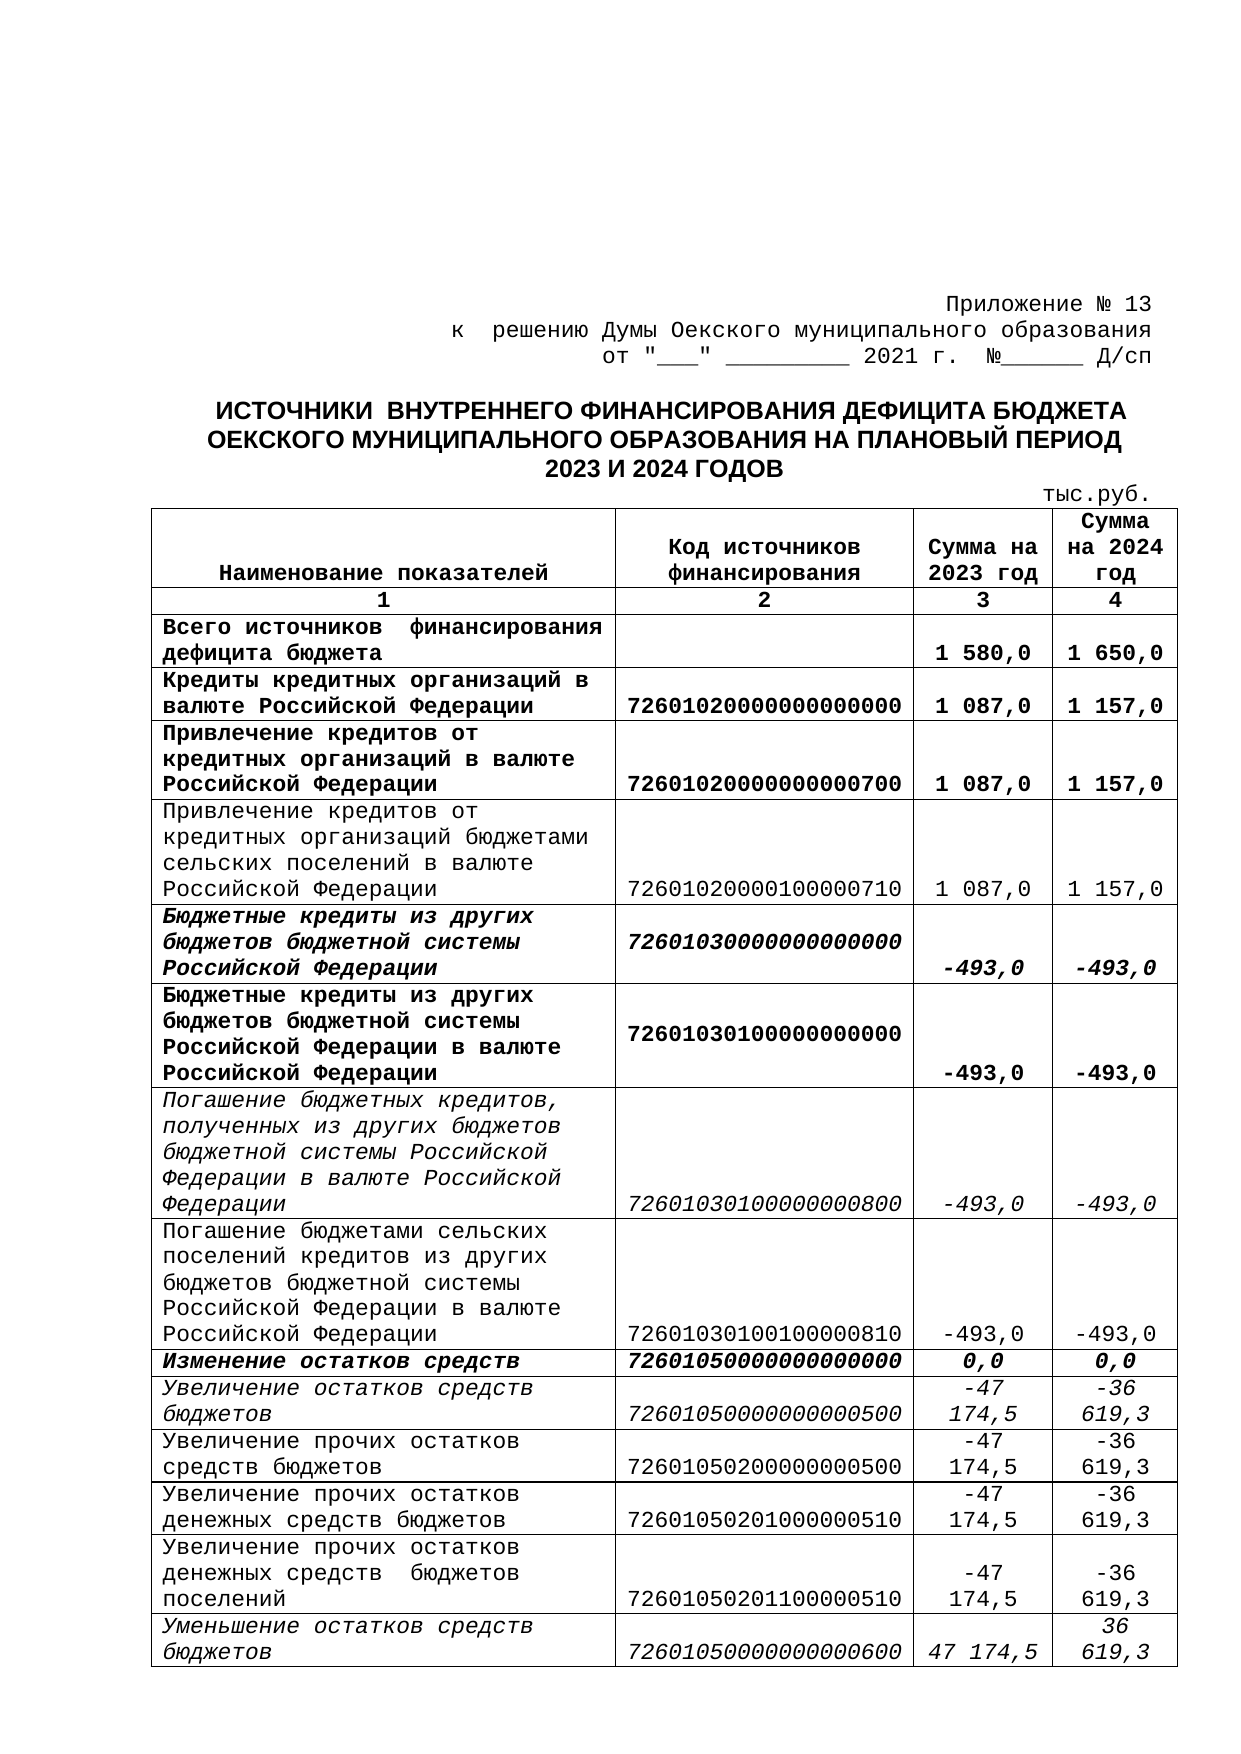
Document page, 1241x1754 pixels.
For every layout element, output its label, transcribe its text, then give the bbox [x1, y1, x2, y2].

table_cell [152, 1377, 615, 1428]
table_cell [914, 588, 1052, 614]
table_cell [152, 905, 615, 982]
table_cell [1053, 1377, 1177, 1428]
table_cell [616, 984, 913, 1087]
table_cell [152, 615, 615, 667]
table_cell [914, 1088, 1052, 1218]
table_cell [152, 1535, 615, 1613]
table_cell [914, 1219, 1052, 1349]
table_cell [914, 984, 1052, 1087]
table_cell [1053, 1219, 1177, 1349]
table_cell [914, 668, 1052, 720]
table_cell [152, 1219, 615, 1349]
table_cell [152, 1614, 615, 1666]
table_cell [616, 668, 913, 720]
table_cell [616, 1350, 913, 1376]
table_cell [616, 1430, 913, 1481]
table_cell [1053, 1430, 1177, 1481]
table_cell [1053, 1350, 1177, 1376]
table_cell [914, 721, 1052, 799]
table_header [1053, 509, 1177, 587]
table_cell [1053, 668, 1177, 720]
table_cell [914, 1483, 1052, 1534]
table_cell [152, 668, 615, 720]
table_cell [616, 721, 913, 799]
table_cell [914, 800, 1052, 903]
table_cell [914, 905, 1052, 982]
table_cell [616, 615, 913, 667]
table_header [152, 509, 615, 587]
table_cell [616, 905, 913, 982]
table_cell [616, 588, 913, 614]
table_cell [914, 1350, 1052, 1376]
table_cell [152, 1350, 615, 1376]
text от "___" _________ 2021 г. №______ Д/сп [177, 344, 1152, 370]
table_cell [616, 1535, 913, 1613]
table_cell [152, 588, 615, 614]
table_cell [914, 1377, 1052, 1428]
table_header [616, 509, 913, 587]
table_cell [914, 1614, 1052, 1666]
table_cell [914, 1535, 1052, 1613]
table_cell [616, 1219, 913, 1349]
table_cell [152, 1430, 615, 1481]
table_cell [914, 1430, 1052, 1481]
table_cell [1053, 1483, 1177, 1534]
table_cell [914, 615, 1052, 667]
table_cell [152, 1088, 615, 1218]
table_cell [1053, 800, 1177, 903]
text к решению Думы Оекского муниципального образования [177, 318, 1152, 344]
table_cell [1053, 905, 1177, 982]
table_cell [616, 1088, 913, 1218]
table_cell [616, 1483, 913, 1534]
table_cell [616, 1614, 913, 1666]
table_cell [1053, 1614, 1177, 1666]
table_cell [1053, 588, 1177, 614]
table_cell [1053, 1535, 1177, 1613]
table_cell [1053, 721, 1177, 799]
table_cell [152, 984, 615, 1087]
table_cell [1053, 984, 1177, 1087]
text тыс.руб. [177, 482, 1152, 508]
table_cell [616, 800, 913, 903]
text Приложение № 13 [177, 292, 1152, 318]
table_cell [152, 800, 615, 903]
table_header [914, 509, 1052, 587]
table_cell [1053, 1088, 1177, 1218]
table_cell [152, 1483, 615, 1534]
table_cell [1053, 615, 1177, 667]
text ИСТОЧНИКИ ВНУТРЕННЕГО ФИНАНСИРОВАНИЯ ДЕФИЦИТА БЮДЖЕТА ОЕКСКОГО МУНИЦИПАЛЬНОГО ОБРАЗОВАНИЯ НА ПЛАНОВЫЙ ПЕРИОД 2023 И 2024 ГОДОВ [177, 396, 1152, 482]
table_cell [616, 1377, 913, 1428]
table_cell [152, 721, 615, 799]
